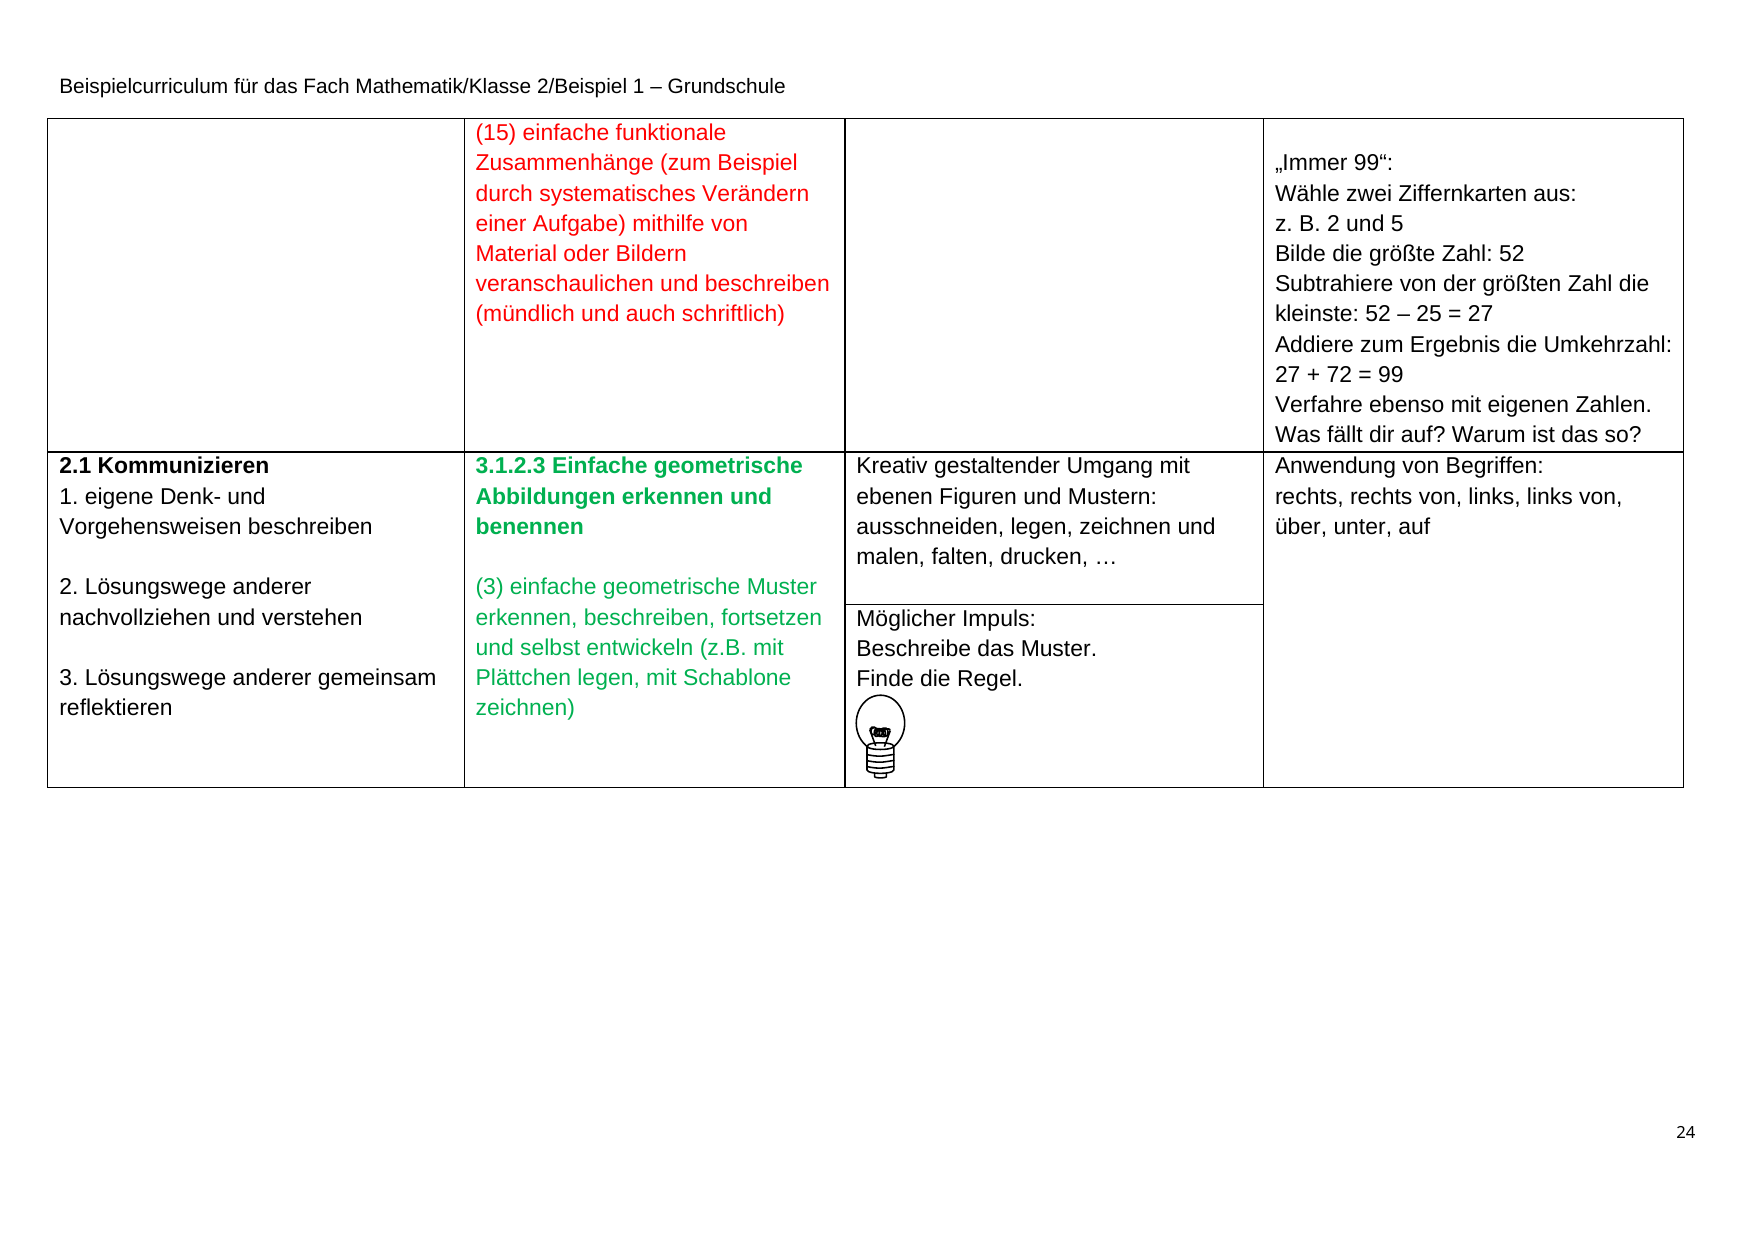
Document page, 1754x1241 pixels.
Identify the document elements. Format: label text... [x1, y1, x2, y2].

table_cell Kreativ gestaltender Umgang mit ebenen Figuren und Mustern: ausschneiden, legen, zeichnen und malen, falten, drucken, … [846, 453, 1263, 603]
table_cell Möglicher Impuls: Beschreibe das Muster. Finde die Regel. [846, 605, 1263, 787]
table_cell Anwendung von Begriffen: rechts, rechts von, links, links von, über, unter, auf [1264, 453, 1683, 787]
table_cell 3.1.2.3 Einfache geometrische Abbildungen erkennen und benennen (3) einfache geometrische Muster erkennen, beschreiben, fortsetzen und selbst entwickeln (z.B. mit Plättchen legen, mit Schablone zeichnen) [465, 453, 844, 787]
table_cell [465, 119, 844, 451]
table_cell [1264, 119, 1683, 451]
table_cell 2.1 Kommunizieren 1. eigene Denk- und Vorgehensweisen beschreiben 2. Lösungswege anderer nachvollziehen und verstehen 3. Lösungswege anderer gemeinsam reflektieren [48, 453, 464, 787]
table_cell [846, 119, 1263, 451]
